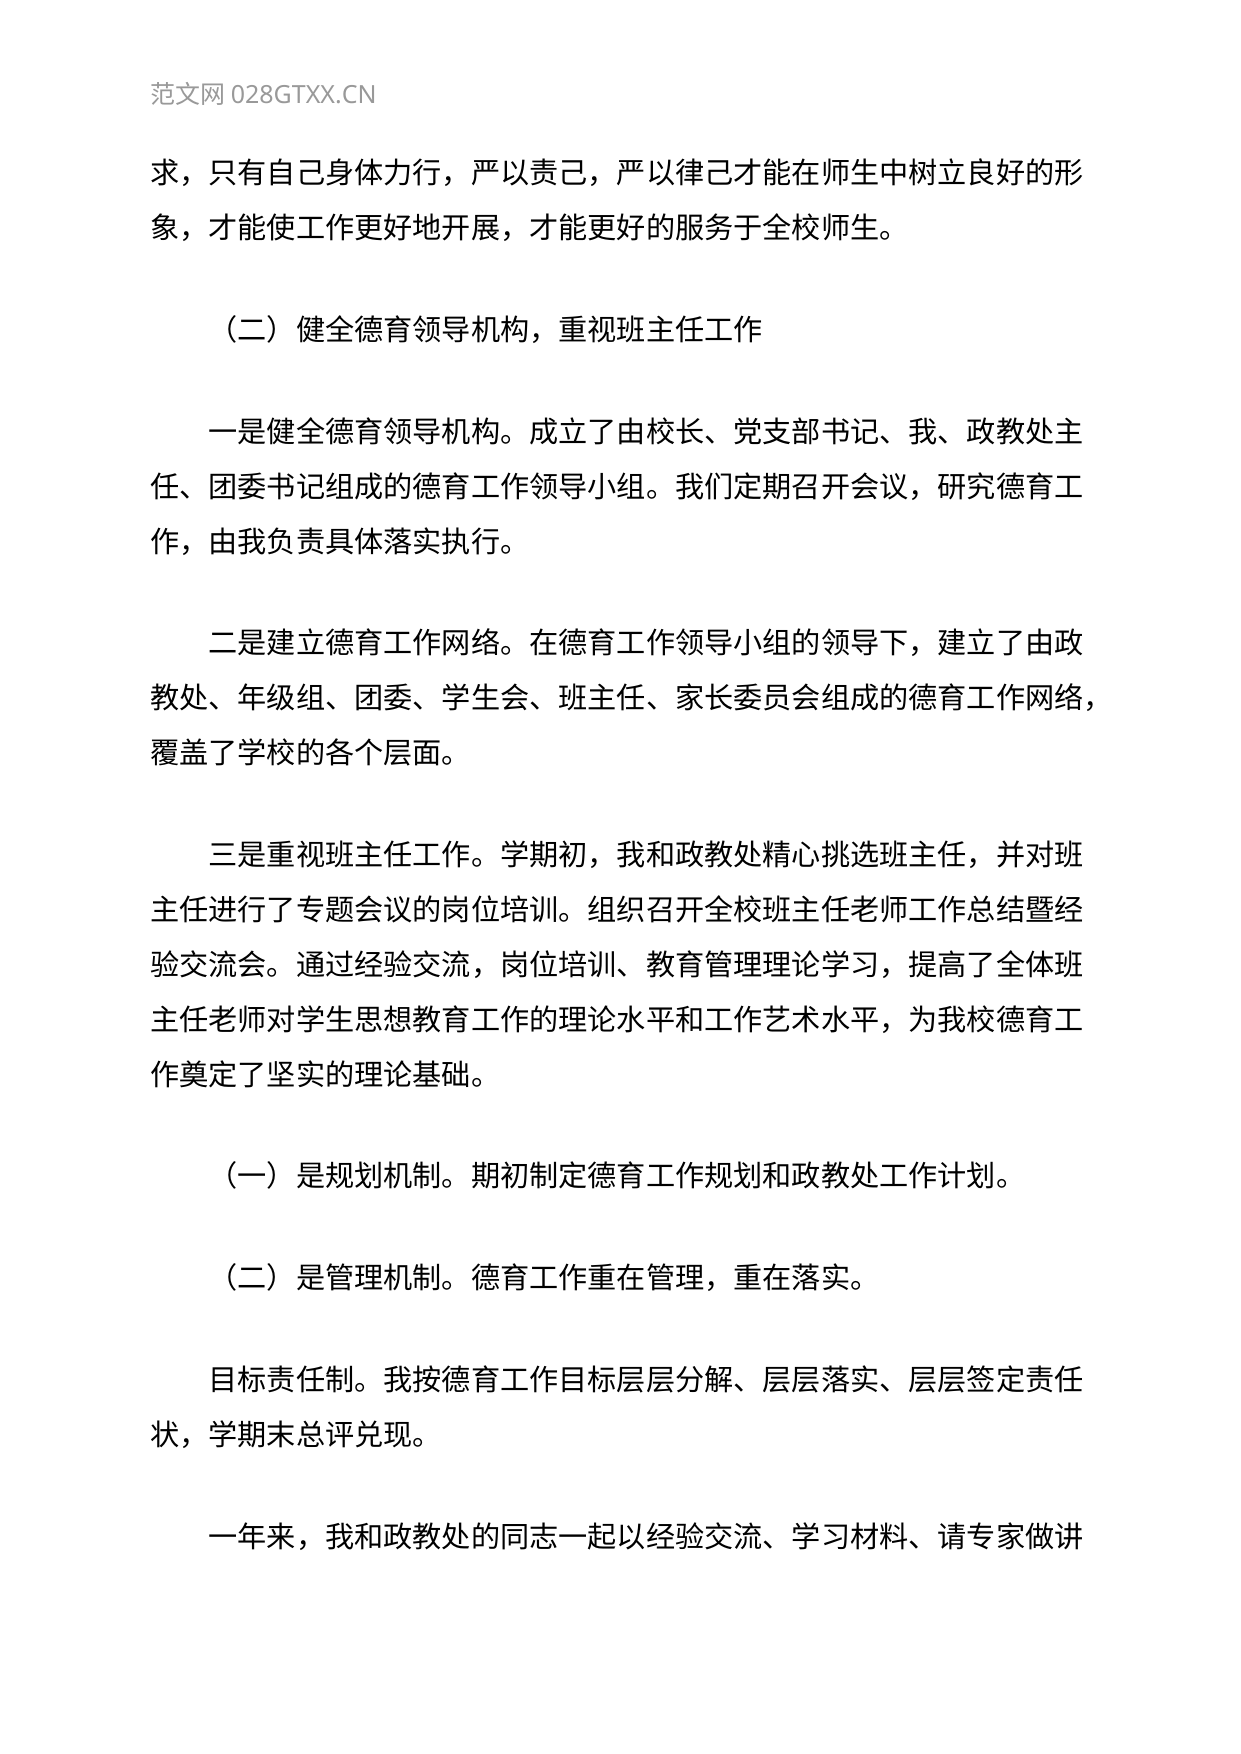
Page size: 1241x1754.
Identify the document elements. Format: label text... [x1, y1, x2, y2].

text （一）是规划机制。期初制定德育工作规划和政教处工作计划。 [150, 1153, 1090, 1195]
text （二）是管理机制。德育工作重在管理，重在落实。 [150, 1255, 1090, 1297]
text （二）健全德育领导机构，重视班主任工作 [150, 307, 1090, 349]
text 二是建立德育工作网络。在德育工作领导小组的领导下，建立了由政教处、年级组、团委、学生会、班主任、家长委员会组成的德育工作网络，覆盖了学校的各个层面。 [150, 620, 1090, 772]
text 三是重视班主任工作。学期初，我和政教处精心挑选班主任，并对班主任进行了专题会议的岗位培训。组织召开全校班主任老师工作总结暨经验交流会。通过经验交流，岗位培训、教育管理理论学习，提高了全体班主任老师对学生思想教育工作的理论水平和工作艺术水平，为我校德育工作奠定了坚实的理论基础。 [150, 832, 1090, 1093]
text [150, 150, 1090, 247]
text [150, 1513, 1090, 1555]
text 目标责任制。我按德育工作目标层层分解、层层落实、层层签定责任状，学期末总评兑现。 [150, 1356, 1090, 1454]
text 一是健全德育领导机构。成立了由校长、党支部书记、我、政教处主任、团委书记组成的德育工作领导小组。我们定期召开会议，研究德育工作，由我负责具体落实执行。 [150, 408, 1090, 561]
